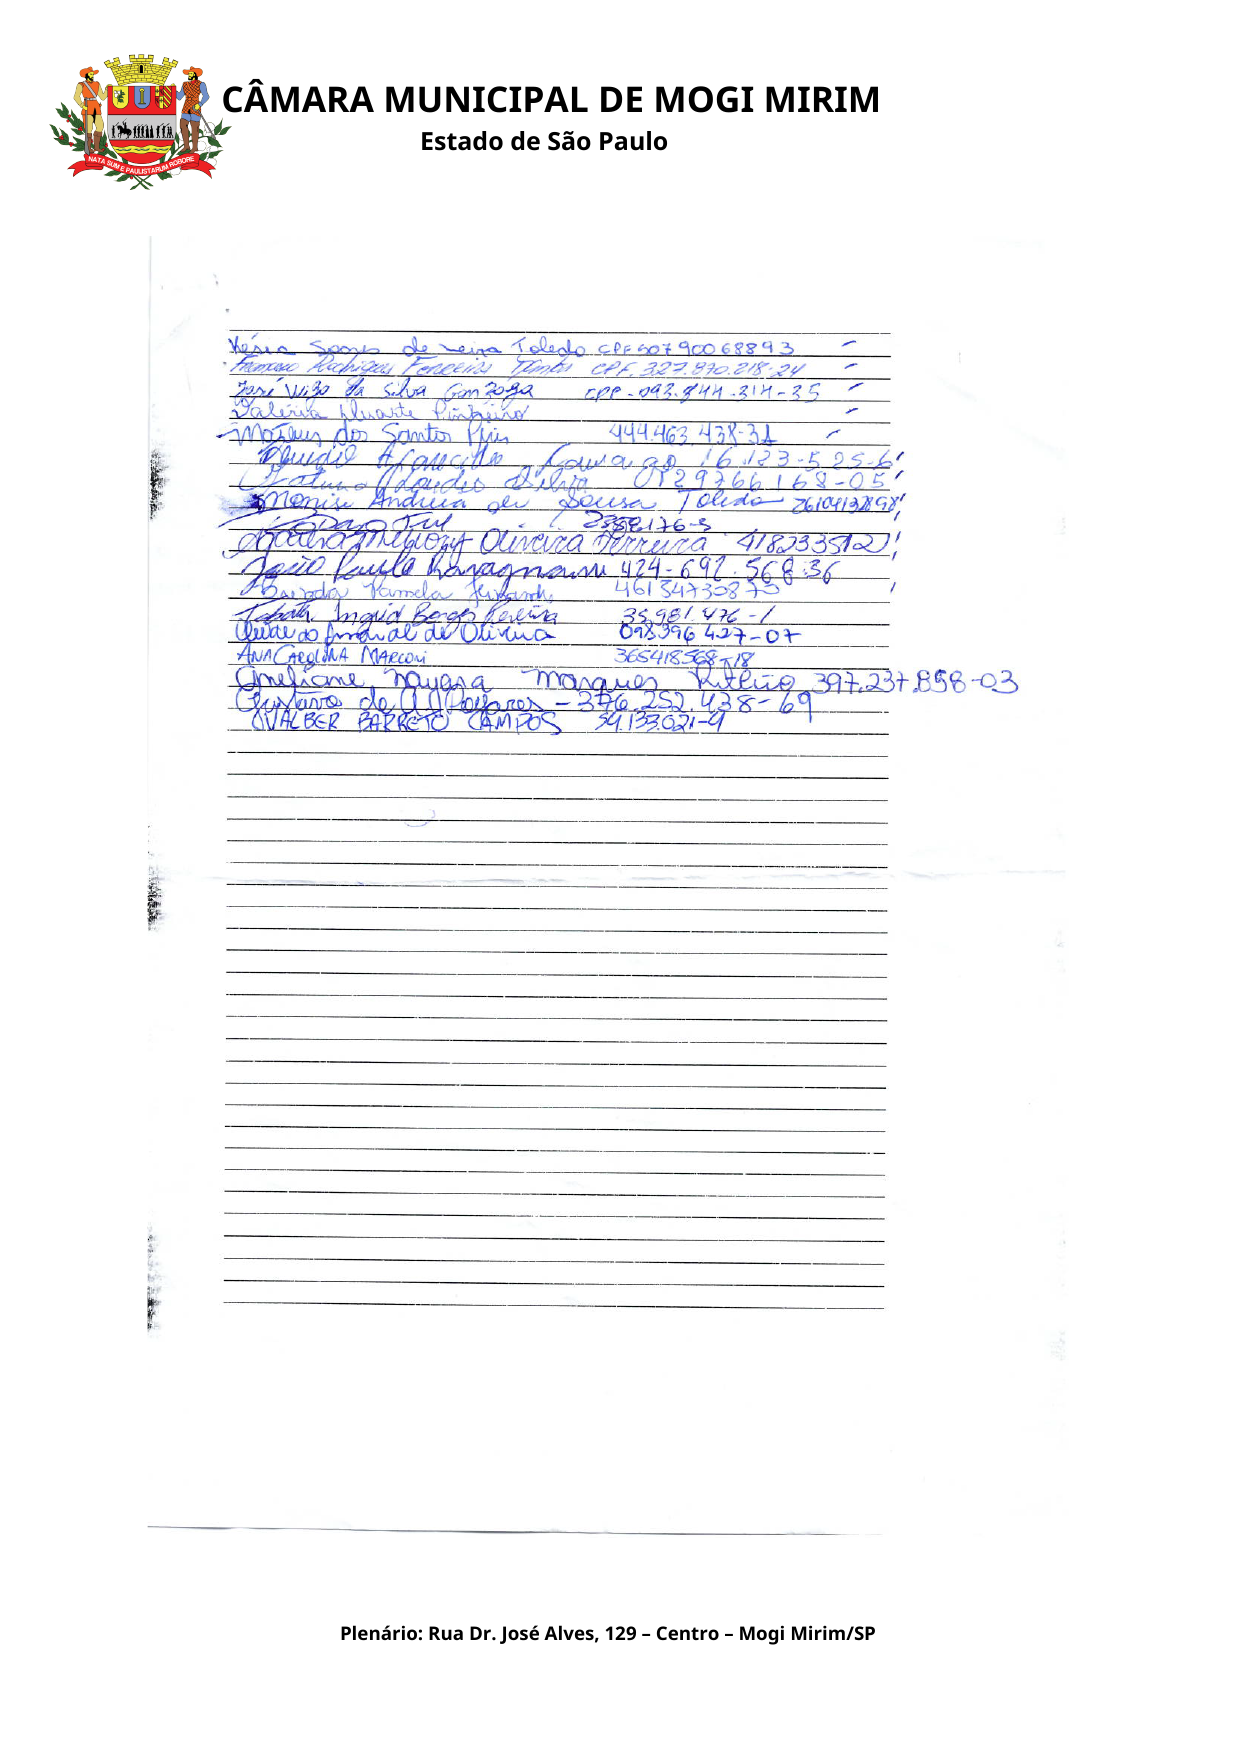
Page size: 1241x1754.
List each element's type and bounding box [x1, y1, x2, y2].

picture [26, 42, 253, 202]
